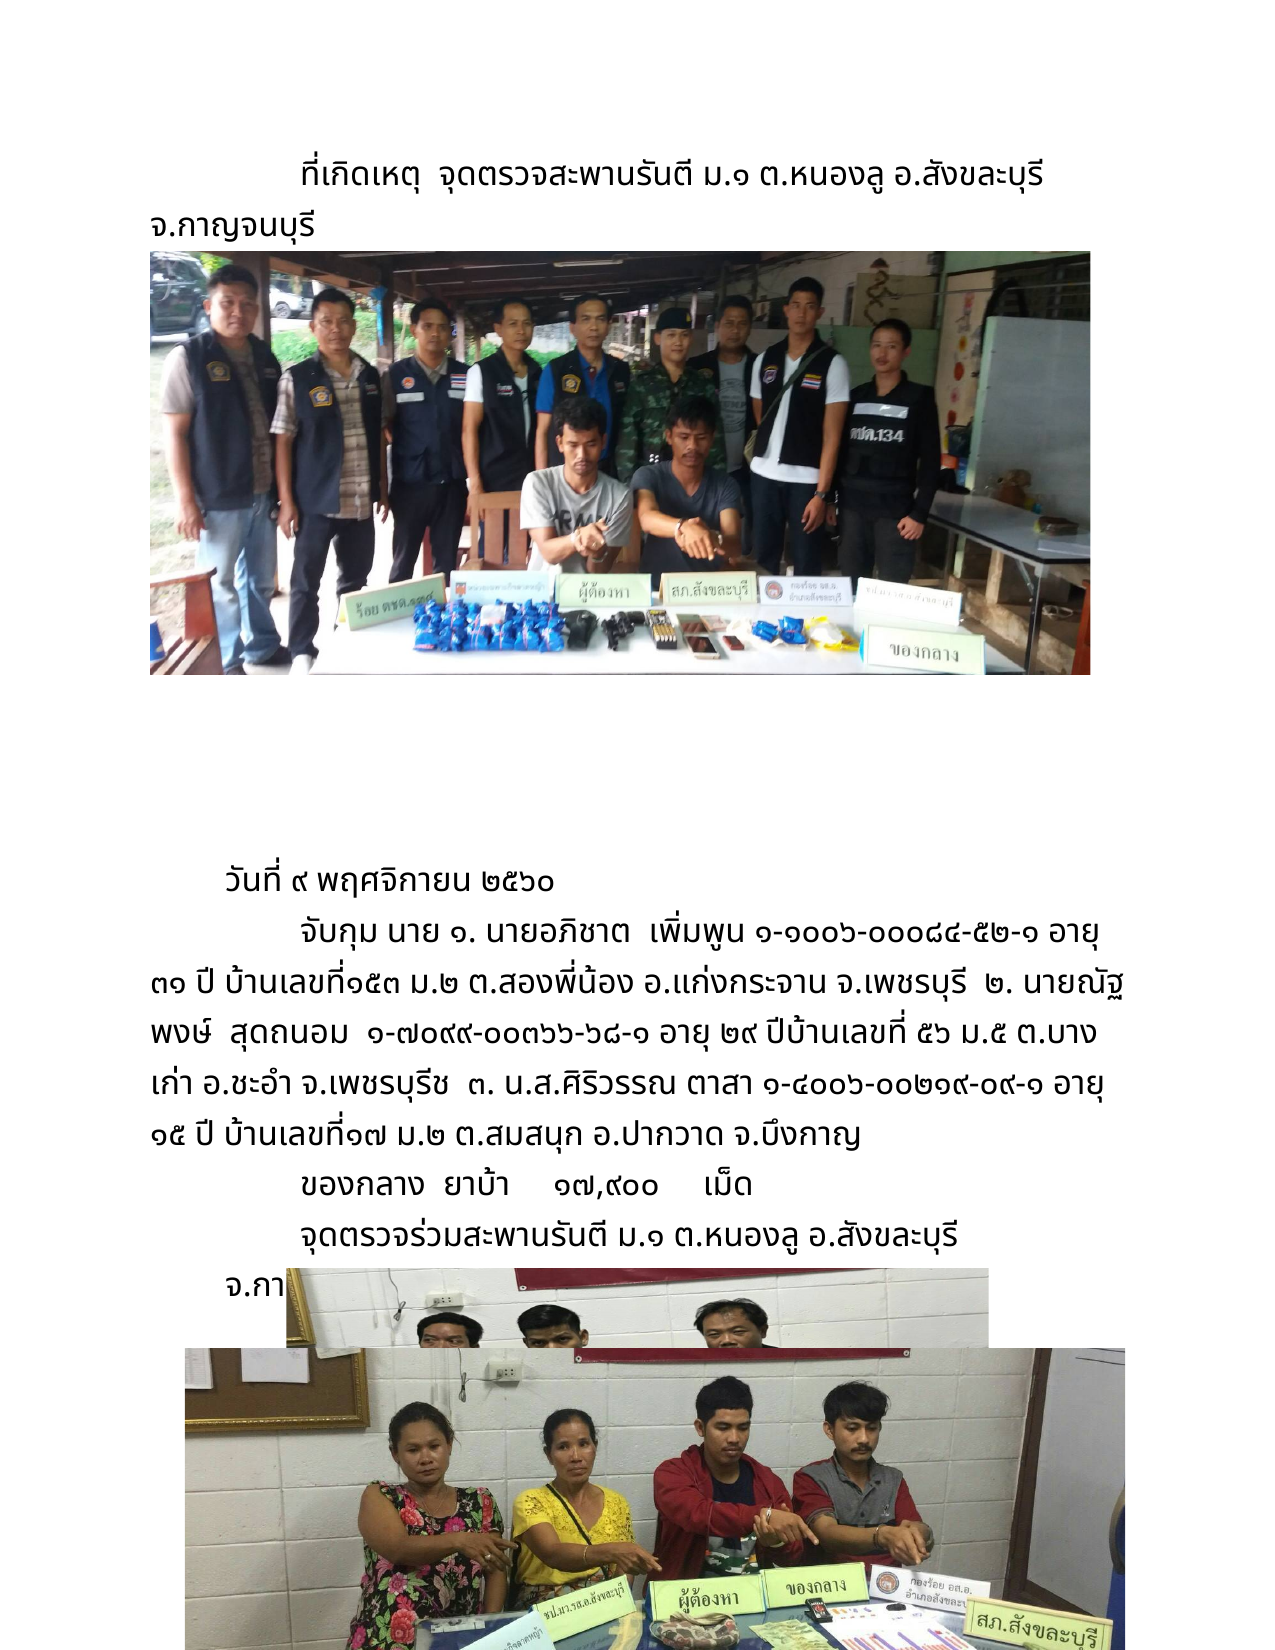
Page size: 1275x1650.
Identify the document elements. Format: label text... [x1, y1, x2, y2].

picture [184, 1268, 1125, 1650]
text จับกุม นาย ๑. นายอภิชาต เพิ่มพูน ๑-๑๐๐๖-๐๐๐๘๔-๕๒-๑ อายุ ๓๑ ปี บ้านเลขที่๑๕๓ ม.๒ ต.สองพี่น้อง อ.แก่งกระจาน จ.เพชรบุรี ๒. นายณัฐพงษ์ สุดถนอม ๑-๗๐๙๙-๐๐๓๖๖-๖๘-๑ อายุ ๒๙ ปีบ้านเลขที่ ๕๖ ม.๕ ต.บางเก่า อ.ชะอำ จ.เพชรบุรีช ๓. น.ส.ศิริวรรณ ตาสา ๑-๔๐๐๖-๐๐๒๑๙-๐๙-๑ อายุ ๑๕ ปี บ้านเลขที่๑๗ ม.๒ ต.สมสนุก อ.ปากวาด จ.บึงกาญ [150, 907, 1125, 1160]
picture [150, 251, 1091, 675]
text จุดตรวจร่วมสะพานรันตี ม.๑ ต.หนองลู อ.สังขละบุรี จ.กาญจนบุรี [225, 1211, 1125, 1312]
text ของกลาง ยาบ้า ๑๗,๙๐๐ เม็ด [150, 1160, 1125, 1211]
text วันที่ ๙ พฤศจิกายน ๒๕๖๐ [150, 856, 1125, 907]
text ที่เกิดเหตุ จุดตรวจสะพานรันตี ม.๑ ต.หนองลู อ.สังขละบุรี จ.กาญจนบุรี [150, 150, 1125, 251]
